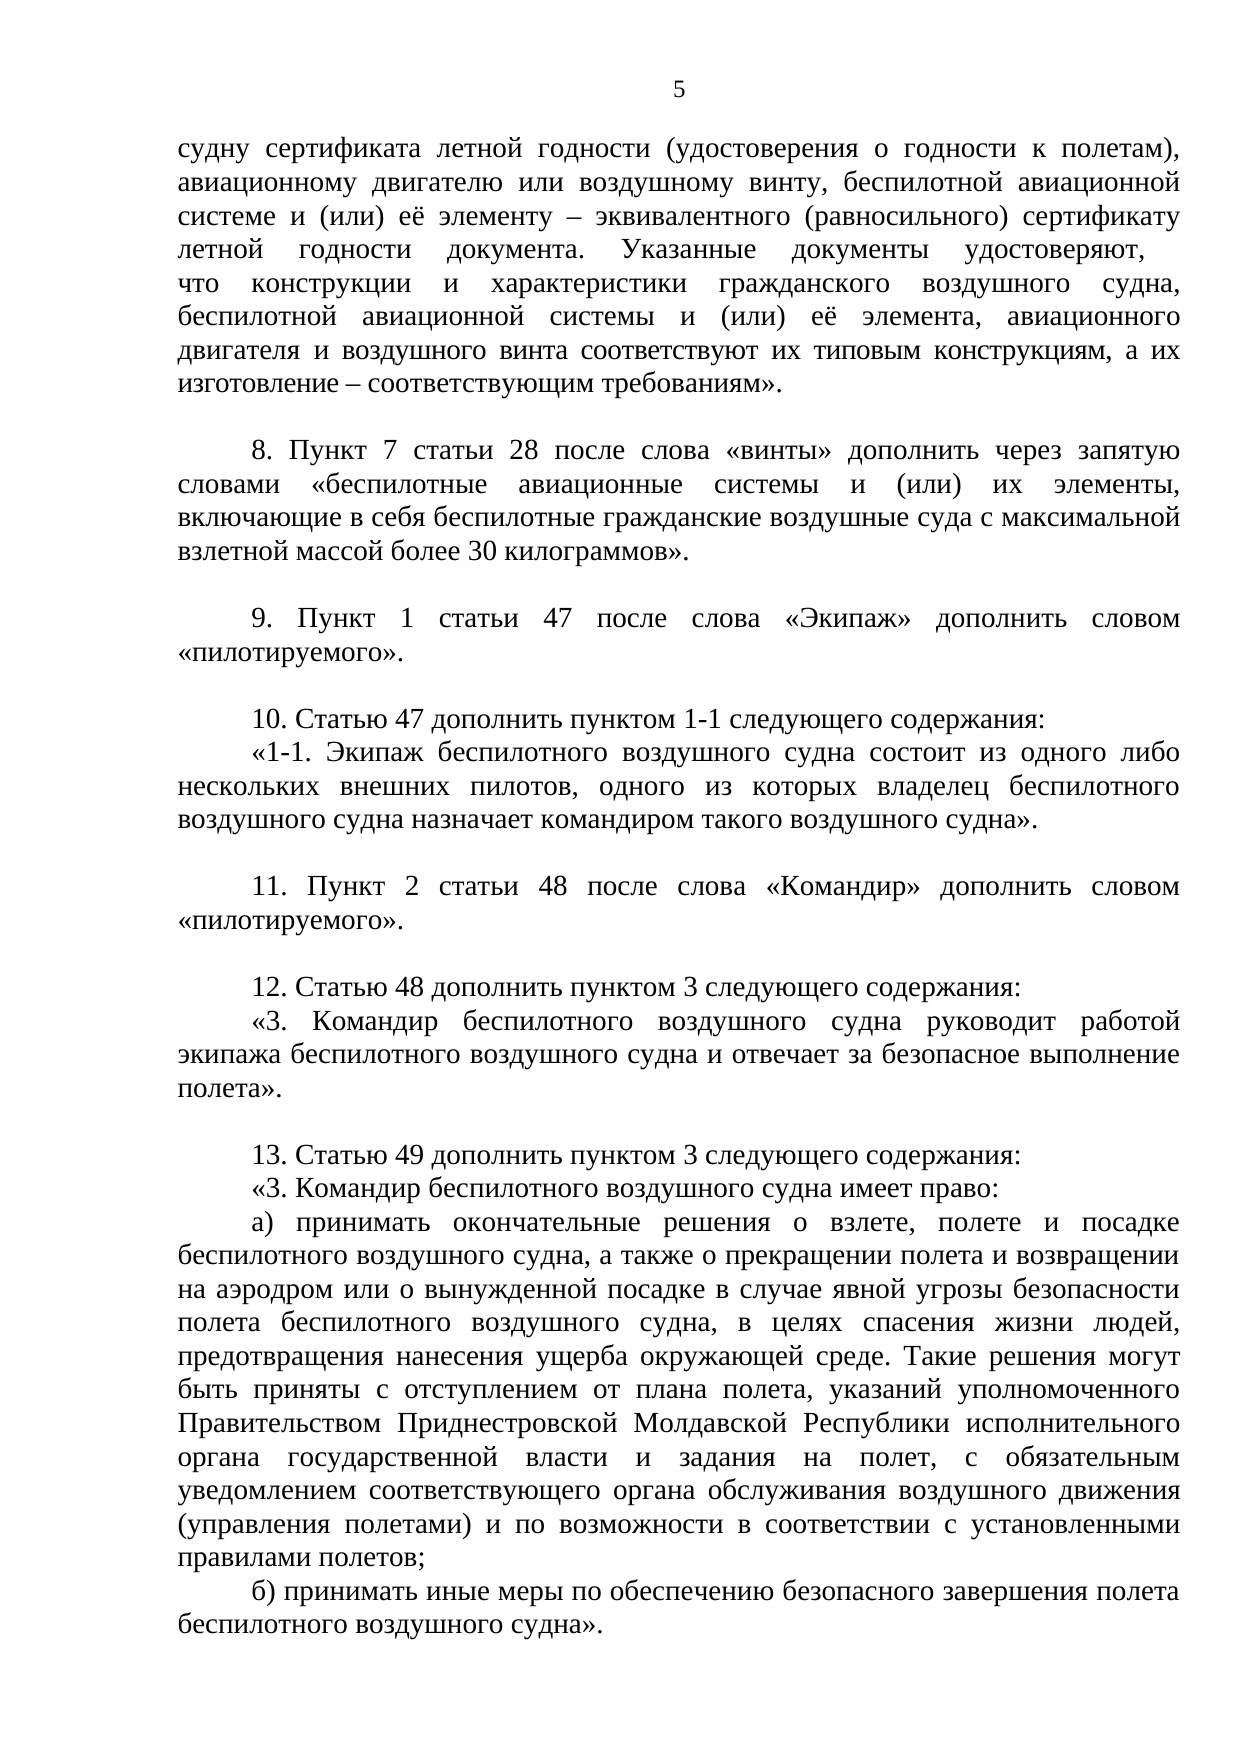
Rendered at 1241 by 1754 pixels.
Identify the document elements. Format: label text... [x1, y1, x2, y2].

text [177, 131, 1181, 399]
text б) принимать иные меры по обеспечению безопасного завершения полета беспилотного воздушного судна». [177, 1573, 1181, 1640]
text 10. Статью 47 дополнить пунктом 1-1 следующего содержания: [177, 701, 1181, 734]
text 11. Пункт 2 статьи 48 после слова «Командир» дополнить словом «пилотируемого». [177, 868, 1181, 936]
text «3. Командир беспилотного воздушного судна имеет право: [177, 1170, 1181, 1204]
text 12. Статью 48 дополнить пунктом 3 следующего содержания: [177, 969, 1181, 1003]
text 8. Пункт 7 статьи 28 после слова «винты» дополнить через запятую словами «беспилотные авиационные системы и (или) их элементы, включающие в себя беспилотные гражданские воздушные суда с максимальной взлетной массой более 30 килограммов». [177, 432, 1181, 567]
text «3. Командир беспилотного воздушного судна руководит работой экипажа беспилотного воздушного судна и отвечает за безопасное выполнение полета». [177, 1003, 1181, 1103]
text 9. Пункт 1 статьи 47 после слова «Экипаж» дополнить словом «пилотируемого». [177, 600, 1181, 667]
text «1-1. Экипаж беспилотного воздушного судна состоит из одного либо нескольких внешних пилотов, одного из которых владелец беспилотного воздушного судна назначает командиром такого воздушного судна». [177, 734, 1181, 835]
text а) принимать окончательные решения о взлете, полете и посадке беспилотного воздушного судна, а также о прекращении полета и возвращении на аэродром или о вынужденной посадке в случае явной угрозы безопасности полета беспилотного воздушного судна, в целях спасения жизни людей, предотвращения нанесения ущерба окружающей среде. Такие решения могут быть приняты с отступлением от плана полета, указаний уполномоченного Правительством Приднестровской Молдавской Республики исполнительного органа государственной власти и задания на полет, с обязательным уведомлением соответствующего органа обслуживания воздушного движения (управления полетами) и по возможности в соответствии с установленными правилами полетов; [177, 1204, 1181, 1573]
text 13. Статью 49 дополнить пунктом 3 следующего содержания: [177, 1137, 1181, 1170]
